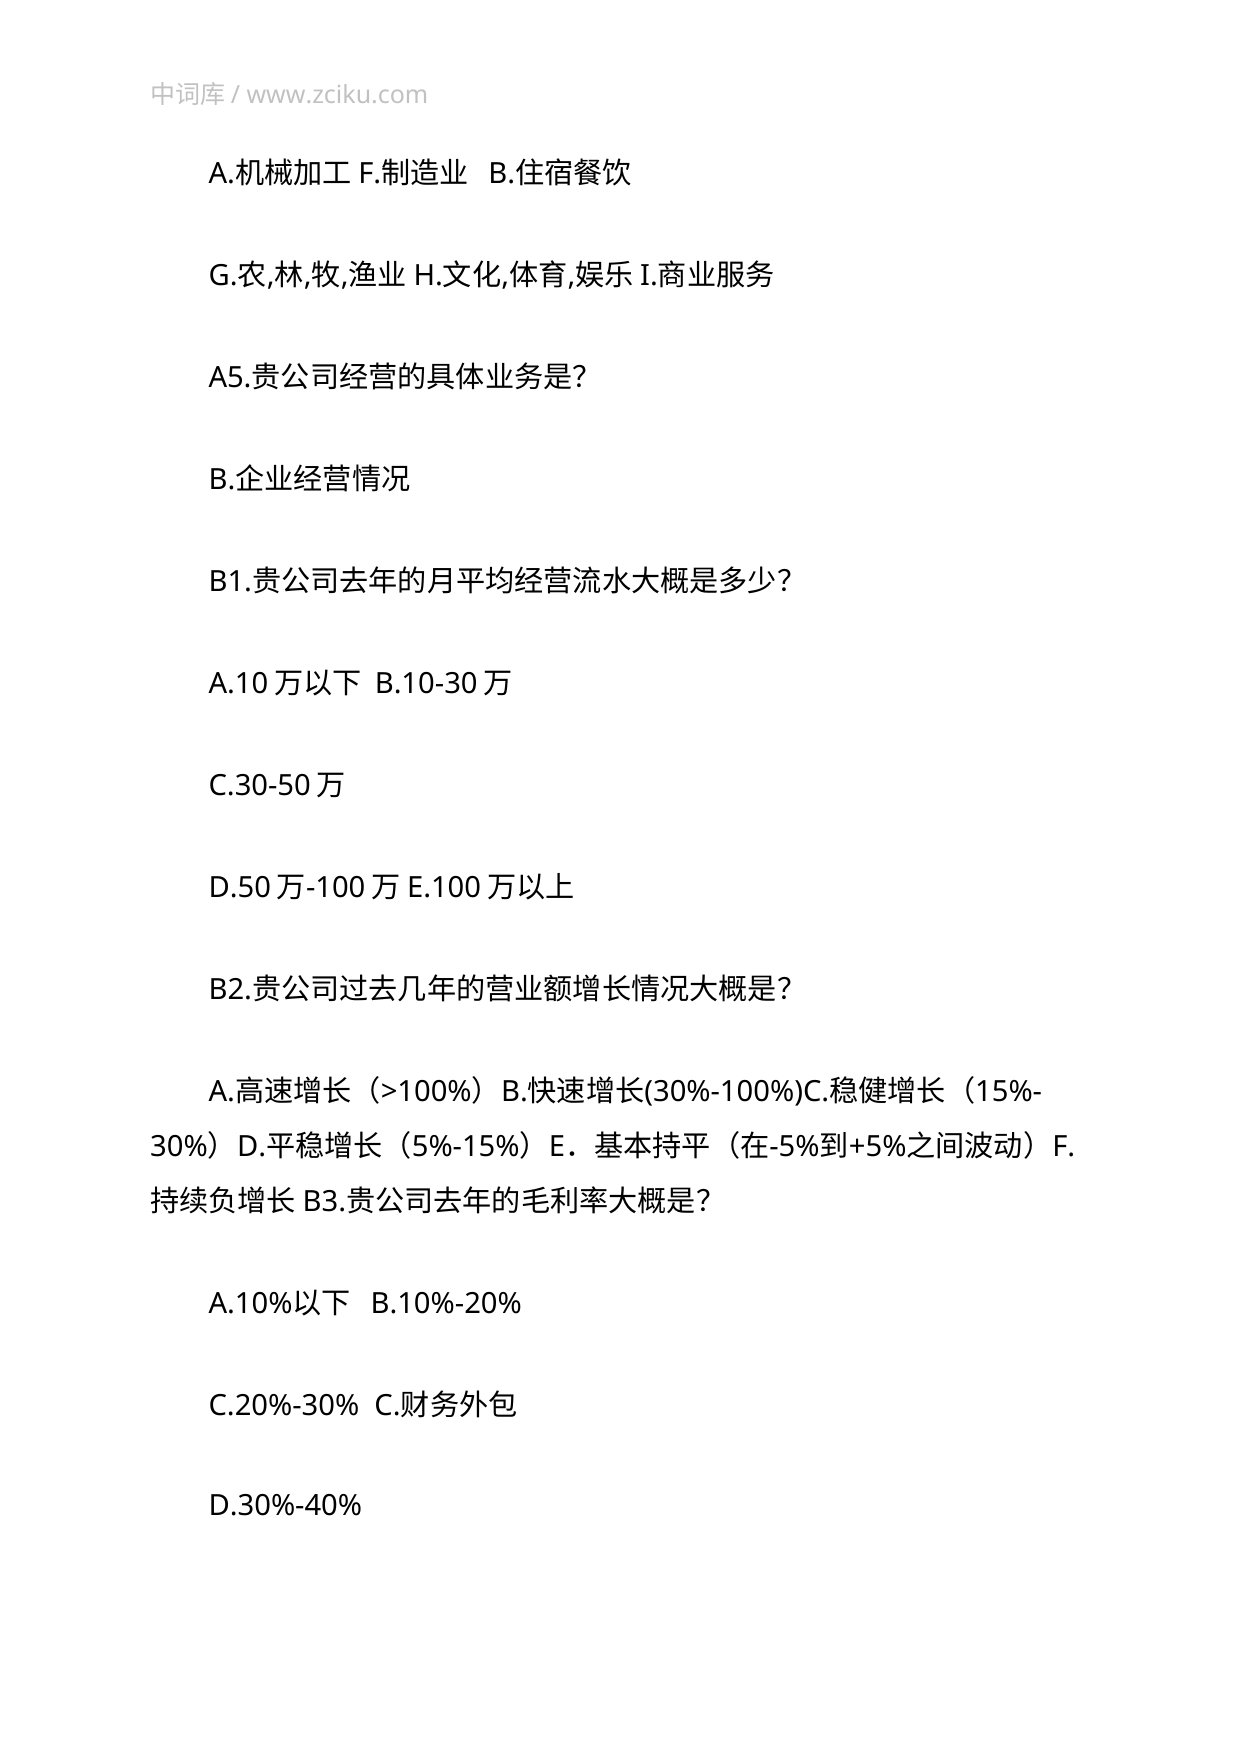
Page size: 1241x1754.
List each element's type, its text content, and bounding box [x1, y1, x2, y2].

text C.30-50万 [150, 762, 1090, 804]
text A.高速增长（>100%）B.快速增长(30%-100%)C.稳健增长（15%-30%）D.平稳增长（5%-15%）E．基本持平（在-5%到+5%之间波动）F.持续负增长 B3.贵公司去年的毛利率大概是？ [150, 1068, 1090, 1220]
text B.企业经营情况 [150, 456, 1090, 498]
text A.机械加工 F.制造业 B.住宿餐饮 [150, 150, 1090, 192]
text D.50万-100万 E.100万以上 [150, 864, 1090, 906]
text A5.贵公司经营的具体业务是？ [150, 354, 1090, 396]
text C.20%-30% C.财务外包 [150, 1382, 1090, 1424]
text B1.贵公司去年的月平均经营流水大概是多少？ [150, 558, 1090, 600]
text D.30%-40% [150, 1484, 1090, 1523]
text A.10%以下 B.10%-20% [150, 1280, 1090, 1322]
text B2.贵公司过去几年的营业额增长情况大概是？ [150, 966, 1090, 1008]
text A.10万以下 B.10-30万 [150, 660, 1090, 702]
text G.农,林,牧,渔业 H.文化,体育,娱乐 I.商业服务 [150, 252, 1090, 294]
